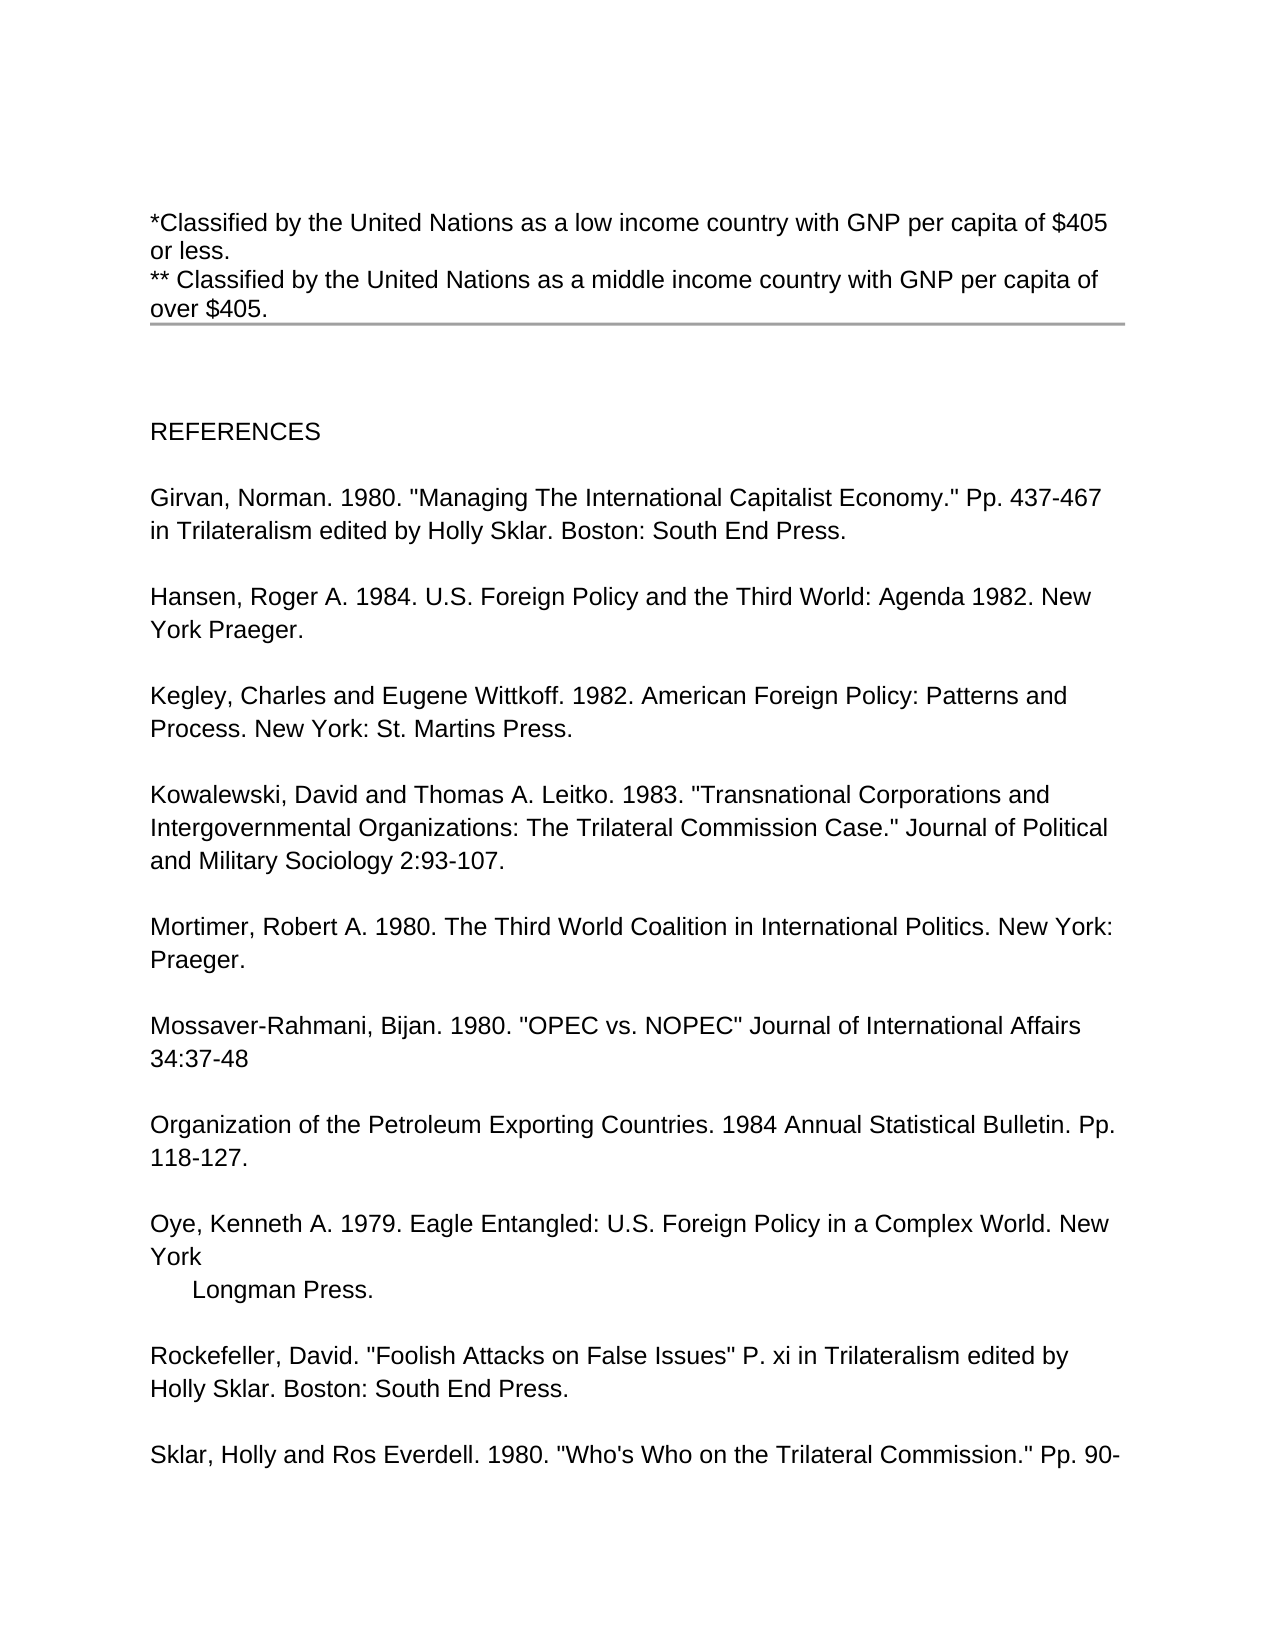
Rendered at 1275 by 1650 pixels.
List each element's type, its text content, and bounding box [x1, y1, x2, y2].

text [150, 351, 1125, 1469]
text *Classified by the United Nations as a low income country with GNP per capita of $405 or less. ** Classified by the United Nations as a middle income country with GNP per capita of over $405. [150, 150, 1125, 322]
